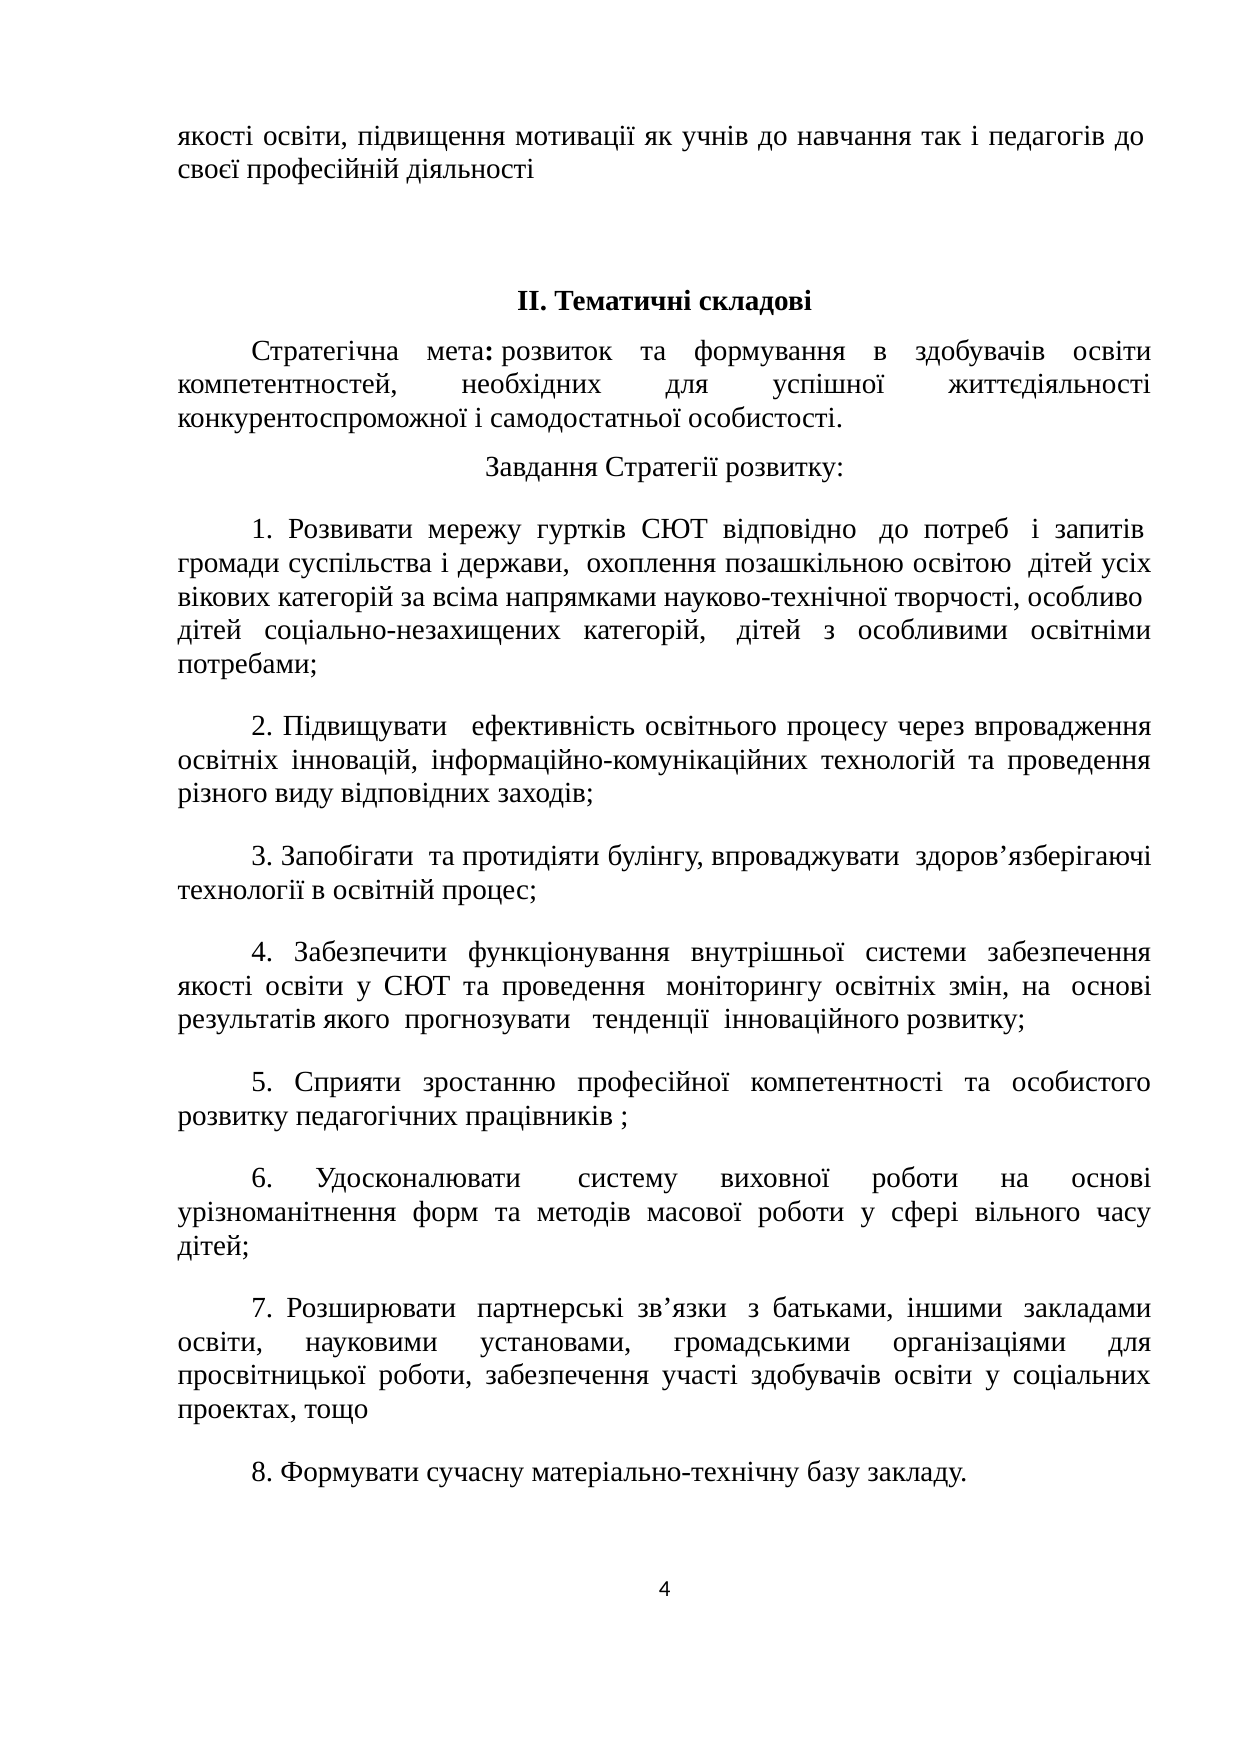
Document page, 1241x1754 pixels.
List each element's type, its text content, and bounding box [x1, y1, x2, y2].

text 6. Удосконалювати систему виховної роботи на основі урізноманітнення форм та методів масової роботи у сфері вільного часу дітей; [177, 1161, 1152, 1261]
text 1. Розвивати мережу гуртків СЮТ відповідно до потреб і запитів громади суспільства і держави, охоплення позашкільною освітою дітей усіх вікових категорій за всіма напрямками науково-технічної творчості, особливо дітей соціально-незахищених категорій, дітей з особливими освітніми потребами; [177, 512, 1152, 679]
text Стратегічна мета: розвиток та формування в здобувачів освіти компетентностей, необхідних для успішної життєдіяльності конкурентоспроможної і самодостатньої особистості. [177, 333, 1152, 433]
text 5. Сприяти зростанню професійної компетентності та особистого розвитку педагогічних працівників ; [177, 1064, 1152, 1131]
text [177, 118, 1146, 185]
text 4. Забезпечити функціонування внутрішньої системи забезпечення якості освіти у СЮТ та проведення моніторингу освітніх змін, на основі результатів якого прогнозувати тенденції інноваційного розвитку; [177, 934, 1152, 1035]
text 2. Підвищувати ефективність освітнього процесу через впровадження освітніх інновацій, інформаційно-комунікаційних технологій та проведення різного виду відповідних заходів; [177, 708, 1152, 809]
text 3. Запобігати та протидіяти булінгу, впроваджувати здоров’язберігаючі технології в освітній процес; [177, 838, 1152, 905]
text ІІ. Тематичні складові [177, 283, 1152, 317]
text Завдання Стратегії розвитку: [177, 449, 1152, 482]
text 8. Формувати сучасну матеріально-технічну базу закладу. [177, 1454, 1152, 1487]
text 7. Розширювати партнерські зв’язки з батьками, іншими закладами освіти, науковими установами, громадськими організаціями для просвітницької роботи, забезпечення участі здобувачів освіти у соціальних проектах, тощо [177, 1290, 1152, 1424]
